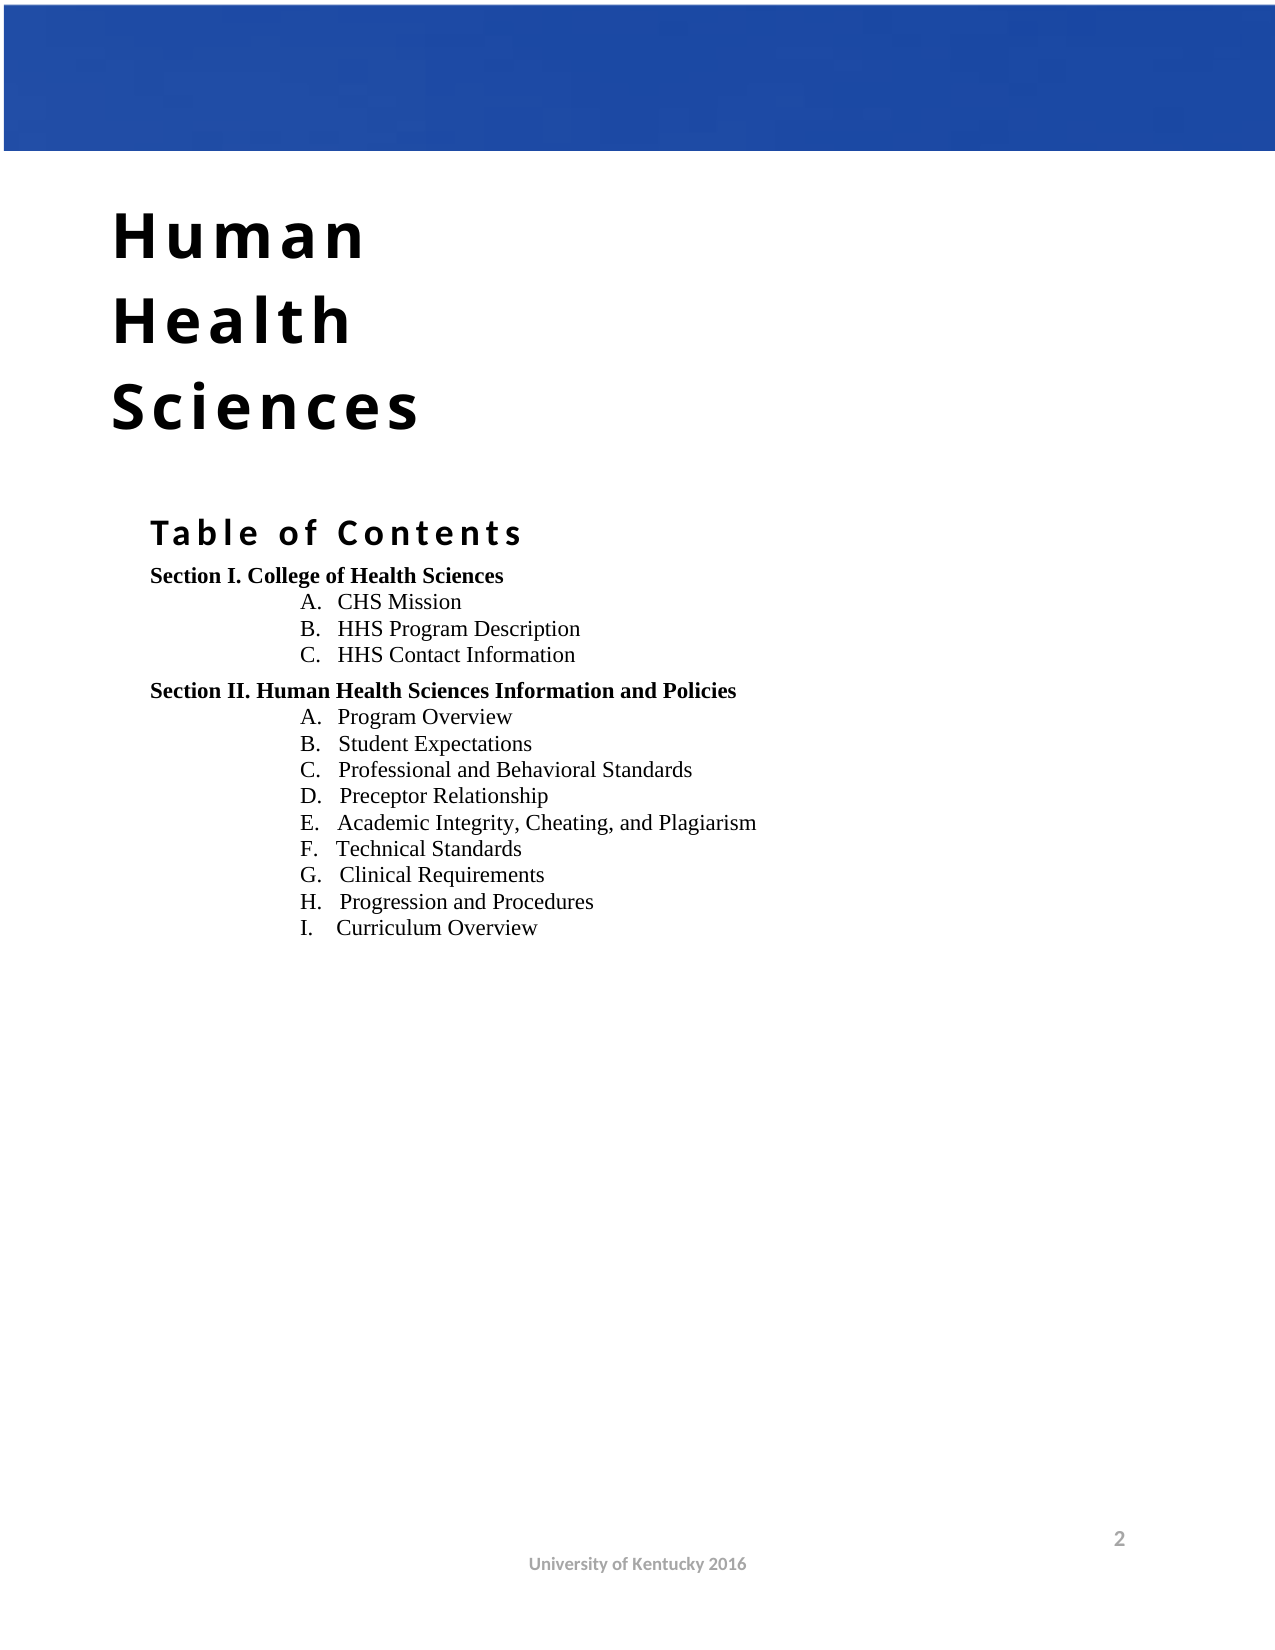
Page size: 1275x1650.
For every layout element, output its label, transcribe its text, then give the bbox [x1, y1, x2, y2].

text Section II. Human Health Sciences Information and Policies [150, 677, 1125, 703]
list HHS Program Description [300, 615, 1125, 641]
picture [3, 4, 1275, 151]
text B. Student Expectations [225, 730, 1125, 756]
list HHS Contact Information [300, 641, 1125, 667]
text D. Preceptor Relationship [225, 782, 1125, 809]
text C. Professional and Behavioral Standards [225, 756, 1125, 782]
list Program Overview [300, 703, 1125, 730]
text I. Curriculum Overview [225, 914, 1125, 941]
text Section I. College of Health Sciences [150, 562, 1125, 588]
text F. Technical Standards [225, 835, 1125, 862]
text H. Progression and Procedures [225, 888, 1125, 914]
text E. Academic Integrity, Cheating, and Plagiarism [225, 809, 1125, 835]
list CHS Mission [300, 588, 1125, 615]
text G. Clinical Requirements [225, 862, 1125, 888]
